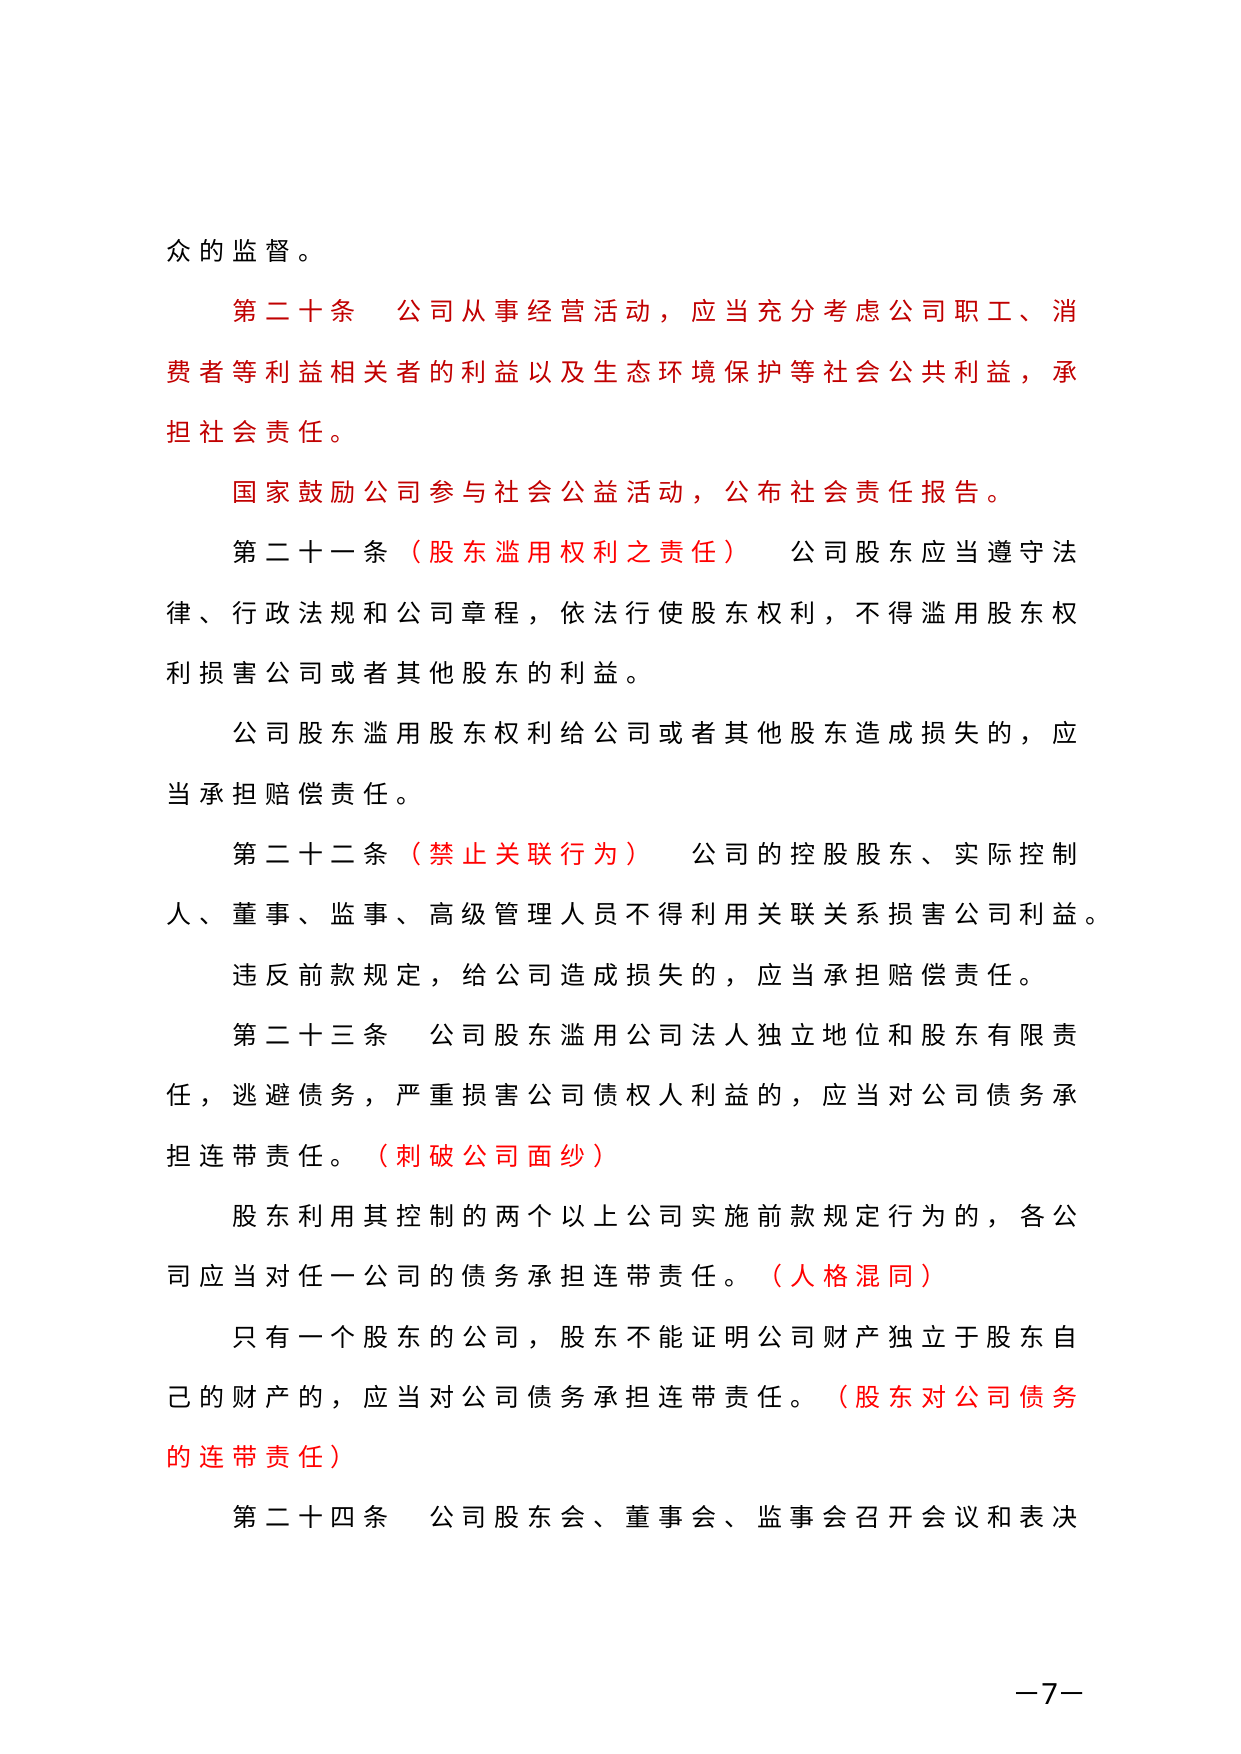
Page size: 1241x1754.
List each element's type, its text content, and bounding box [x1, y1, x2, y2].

text 股东利用其控制的两个以上公司实施前款规定行为的，各公司应当对任一公司的债务承担连带责任。（人格混同） [167, 1184, 1085, 1305]
text 第二十一条（股东滥用权利之责任） 公司股东应当遵守法律、行政法规和公司章程，依法行使股东权利，不得滥用股东权利损害公司或者其他股东的利益。 [167, 521, 1085, 702]
text 只有一个股东的公司，股东不能证明公司财产独立于股东自己的财产的，应当对公司债务承担连带责任。（股东对公司债务的连带责任） [167, 1305, 1085, 1486]
text 违反前款规定，给公司造成损失的，应当承担赔偿责任。 [167, 943, 1085, 1003]
text 第二十条 公司从事经营活动，应当充分考虑公司职工、消费者等利益相关者的利益以及生态环境保护等社会公共利益，承担社会责任。 [167, 280, 1085, 461]
text 公司股东滥用股东权利给公司或者其他股东造成损失的，应当承担赔偿责任。 [167, 702, 1085, 822]
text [167, 219, 1085, 280]
text 第二十二条（禁止关联行为） 公司的控股股东、实际控制人、董事、监事、高级管理人员不得利用关联关系损害公司利益。 [167, 822, 1085, 943]
text 国家鼓励公司参与社会公益活动，公布社会责任报告。 [167, 461, 1085, 521]
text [167, 1486, 1085, 1546]
text 第二十三条 公司股东滥用公司法人独立地位和股东有限责任，逃避债务，严重损害公司债权人利益的，应当对公司债务承担连带责任。（刺破公司面纱） [167, 1003, 1085, 1184]
